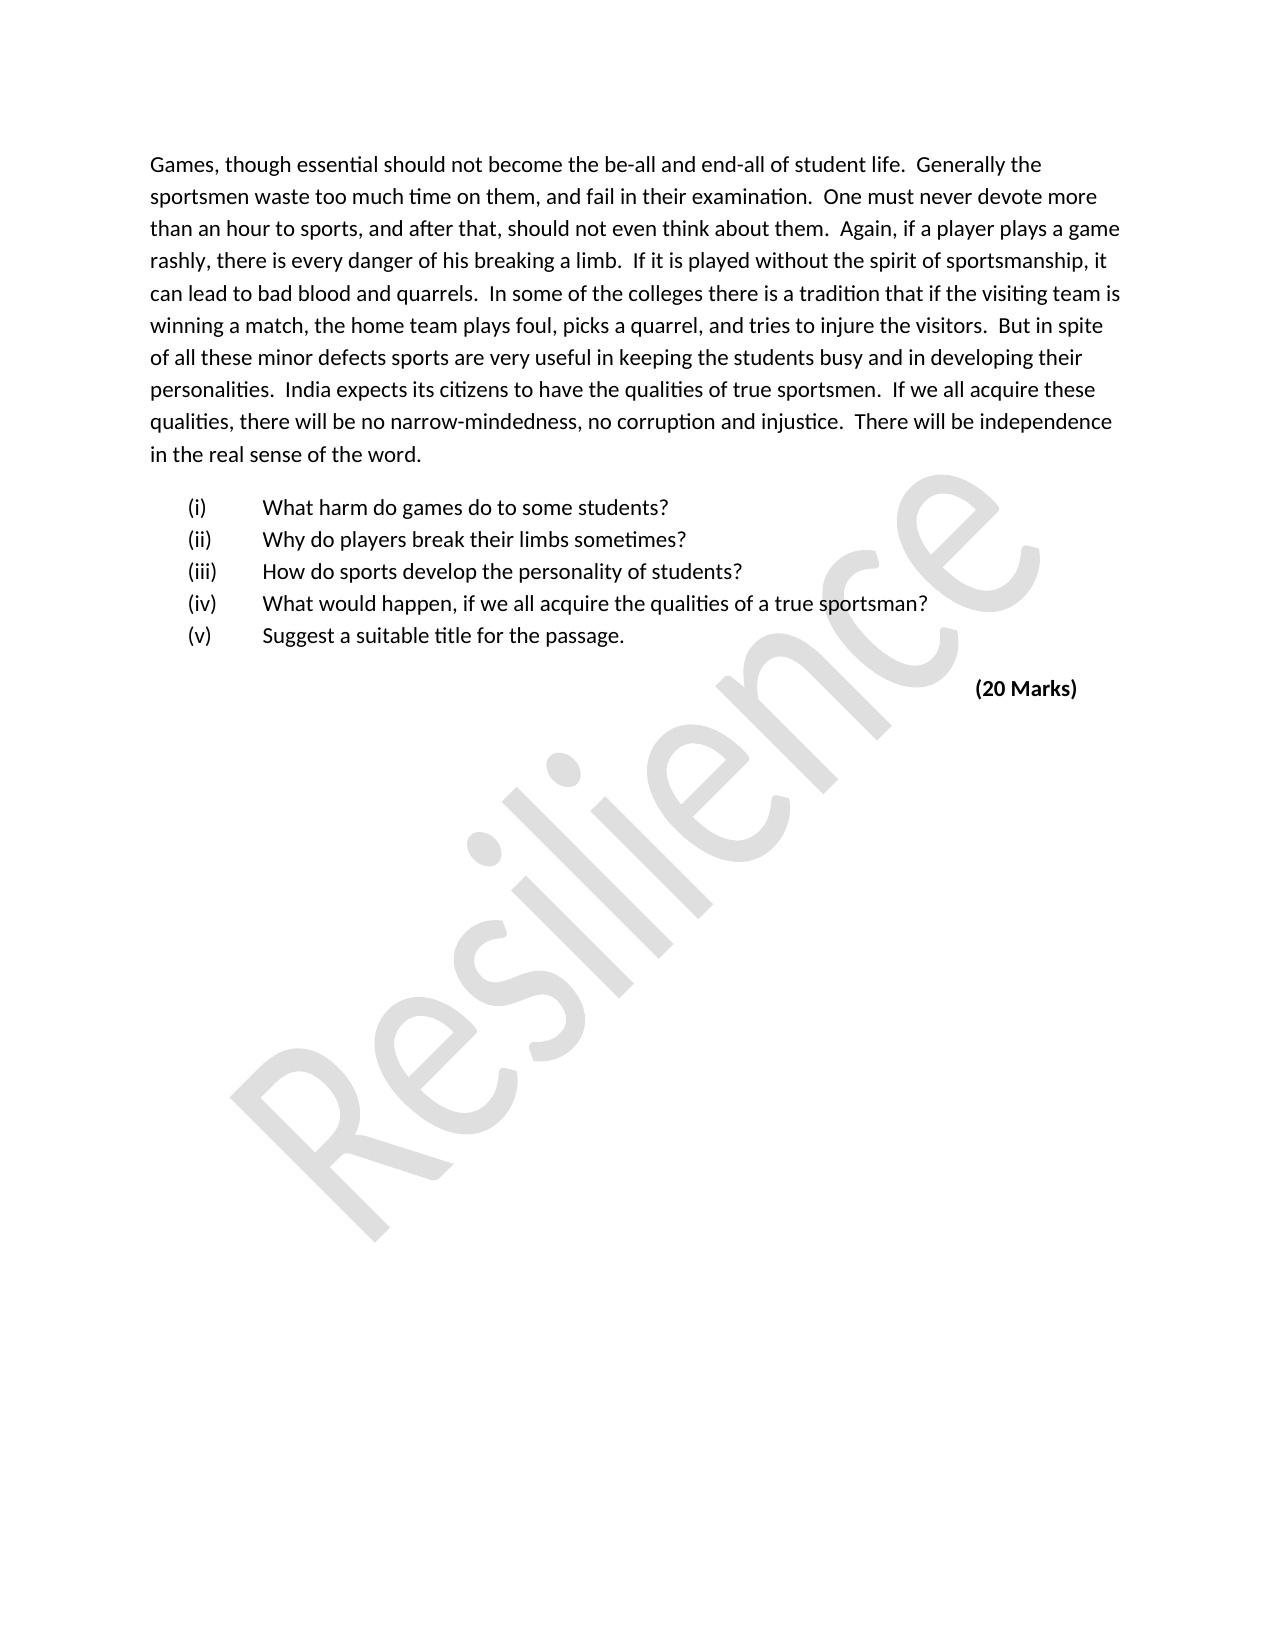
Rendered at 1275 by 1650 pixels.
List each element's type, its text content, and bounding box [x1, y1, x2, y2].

list What harm do games do to some students? [187, 493, 1125, 521]
list Suggest a suitable title for the passage. [187, 621, 1125, 649]
list How do sports develop the personality of students? [187, 557, 1125, 585]
list What would happen, if we all acquire the qualities of a true sportsman? [187, 589, 1125, 617]
text Games, though essential should not become the be-all and end-all of student life. Generally the sportsmen waste too much time on them, and fail in their examination. One must never devote more than an hour to sports, and after that, should not even think about them. Again, if a player plays a game rashly, there is every danger of his breaking a limb. If it is played without the spirit of sportsmanship, it can lead to bad blood and quarrels. In some of the colleges there is a tradition that if the visiting team is winning a match, the home team plays foul, picks a quarrel, and tries to injure the visitors. But in spite of all these minor defects sports are very useful in keeping the students busy and in developing their personalities. India expects its citizens to have the qualities of true sportsmen. If we all acquire these qualities, there will be no narrow-mindedness, no corruption and injustice. There will be independence in the real sense of the word. [150, 150, 1125, 468]
text (20 Marks) [975, 674, 1125, 702]
list Why do players break their limbs sometimes? [187, 525, 1125, 553]
